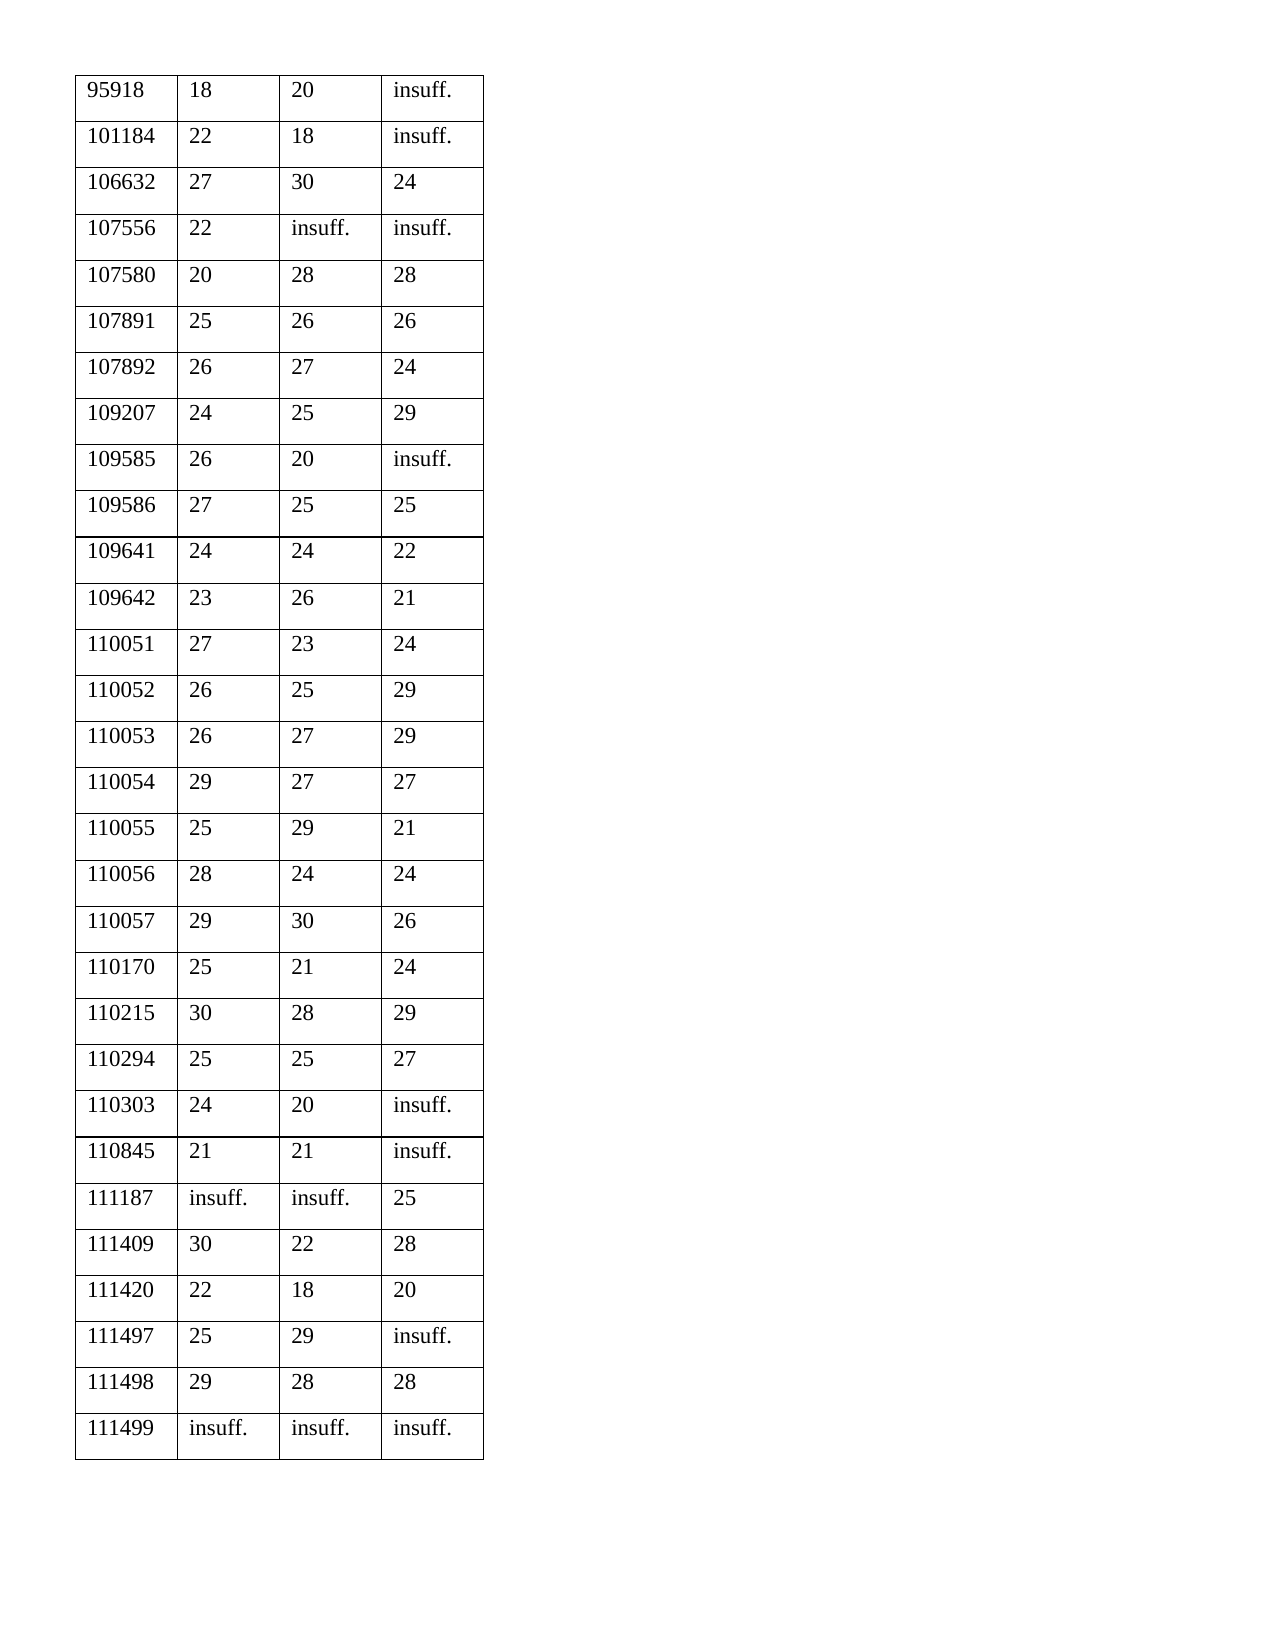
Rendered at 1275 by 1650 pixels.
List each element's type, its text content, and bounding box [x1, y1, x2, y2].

table_cell 20 [178, 261, 279, 306]
table_cell 29 [280, 814, 381, 859]
table_cell 109642 [76, 584, 177, 629]
table_cell 111420 [76, 1276, 177, 1321]
table_cell insuff. [280, 1414, 381, 1459]
table_cell 24 [382, 353, 483, 398]
table_cell 30 [178, 1230, 279, 1275]
table_cell 111497 [76, 1322, 177, 1367]
table_cell 111187 [76, 1184, 177, 1229]
table_cell 101184 [76, 122, 177, 167]
table_cell 28 [280, 999, 381, 1044]
table_cell 21 [178, 1138, 279, 1182]
table_cell insuff. [382, 1138, 483, 1182]
table_cell 24 [382, 630, 483, 675]
table_cell 26 [280, 584, 381, 629]
table_cell 22 [280, 1230, 381, 1275]
table_cell 24 [178, 399, 279, 444]
table_cell 27 [280, 722, 381, 767]
table_cell 28 [280, 261, 381, 306]
table_cell 110054 [76, 768, 177, 813]
table_cell insuff. [382, 1322, 483, 1367]
table_cell 26 [178, 722, 279, 767]
table_cell insuff. [382, 1414, 483, 1459]
table_cell 29 [382, 722, 483, 767]
table_cell insuff. [178, 1184, 279, 1229]
table_cell 30 [280, 907, 381, 952]
table_cell 110052 [76, 676, 177, 721]
table_cell 20 [382, 1276, 483, 1321]
table_cell 20 [280, 445, 381, 490]
table_cell 29 [178, 768, 279, 813]
table_cell 110055 [76, 814, 177, 859]
table_cell 24 [382, 168, 483, 213]
table_cell 110170 [76, 953, 177, 998]
table_cell 27 [382, 768, 483, 813]
table_cell insuff. [382, 76, 483, 121]
table_cell 107556 [76, 215, 177, 259]
table_cell insuff. [382, 445, 483, 490]
table_cell insuff. [382, 1091, 483, 1136]
table_cell 21 [280, 1138, 381, 1182]
table_cell 25 [382, 1184, 483, 1229]
table_cell 110051 [76, 630, 177, 675]
table_cell 28 [280, 1368, 381, 1413]
table_cell 24 [178, 538, 279, 583]
table_cell 22 [382, 538, 483, 583]
table_cell 29 [178, 907, 279, 952]
table_cell 27 [280, 353, 381, 398]
table_cell 25 [280, 1045, 381, 1090]
table_cell 29 [382, 676, 483, 721]
table_cell 27 [280, 768, 381, 813]
table_cell insuff. [280, 215, 381, 259]
table_cell 25 [280, 676, 381, 721]
table_cell 20 [280, 1091, 381, 1136]
table_cell 26 [178, 676, 279, 721]
table_cell 25 [178, 814, 279, 859]
table_cell 111498 [76, 1368, 177, 1413]
table_cell 29 [382, 399, 483, 444]
table_cell 27 [382, 1045, 483, 1090]
table_cell 109586 [76, 491, 177, 536]
table_cell 109641 [76, 538, 177, 583]
table_cell 28 [382, 1230, 483, 1275]
table_cell 29 [382, 999, 483, 1044]
table_cell 22 [178, 215, 279, 259]
table_cell 110303 [76, 1091, 177, 1136]
table_cell 18 [178, 76, 279, 121]
table_cell 25 [178, 953, 279, 998]
table_cell 109585 [76, 445, 177, 490]
table_cell insuff. [382, 122, 483, 167]
table_cell insuff. [178, 1414, 279, 1459]
table_cell 29 [280, 1322, 381, 1367]
table_cell 18 [280, 122, 381, 167]
table_cell 23 [280, 630, 381, 675]
table_cell 25 [178, 1045, 279, 1090]
table_cell 25 [178, 1322, 279, 1367]
table_cell 26 [178, 445, 279, 490]
table_cell 109207 [76, 399, 177, 444]
table_cell 21 [382, 814, 483, 859]
table_cell 110294 [76, 1045, 177, 1090]
table_cell 28 [178, 861, 279, 906]
table_cell 24 [178, 1091, 279, 1136]
table_cell 27 [178, 491, 279, 536]
table_cell 26 [382, 907, 483, 952]
table_cell 110053 [76, 722, 177, 767]
table_cell 30 [280, 168, 381, 213]
table_cell 21 [280, 953, 381, 998]
table_cell insuff. [280, 1184, 381, 1229]
table_cell 18 [280, 1276, 381, 1321]
table_cell 106632 [76, 168, 177, 213]
table_cell 27 [178, 168, 279, 213]
table_cell 23 [178, 584, 279, 629]
table_cell 107580 [76, 261, 177, 306]
table_cell 110215 [76, 999, 177, 1044]
table_cell 28 [382, 1368, 483, 1413]
table_cell 21 [382, 584, 483, 629]
table_cell 25 [178, 307, 279, 352]
table_cell 25 [280, 399, 381, 444]
table_cell 20 [280, 76, 381, 121]
table_cell 27 [178, 630, 279, 675]
table_cell 24 [382, 953, 483, 998]
table_cell 26 [280, 307, 381, 352]
table_cell 26 [178, 353, 279, 398]
table_cell 26 [382, 307, 483, 352]
table_cell 95918 [76, 76, 177, 121]
table_cell 111409 [76, 1230, 177, 1275]
table_cell 24 [280, 861, 381, 906]
table_cell 24 [280, 538, 381, 583]
table_cell 110056 [76, 861, 177, 906]
table_cell insuff. [382, 215, 483, 259]
table_cell 28 [382, 261, 483, 306]
table_cell 110057 [76, 907, 177, 952]
table_cell 22 [178, 1276, 279, 1321]
table_cell 25 [382, 491, 483, 536]
table_cell 29 [178, 1368, 279, 1413]
table_cell 25 [280, 491, 381, 536]
table_cell 24 [382, 861, 483, 906]
table_cell 107892 [76, 353, 177, 398]
table_cell 107891 [76, 307, 177, 352]
table_cell 30 [178, 999, 279, 1044]
table_cell 22 [178, 122, 279, 167]
table_cell 110845 [76, 1138, 177, 1182]
table_cell 111499 [76, 1414, 177, 1459]
